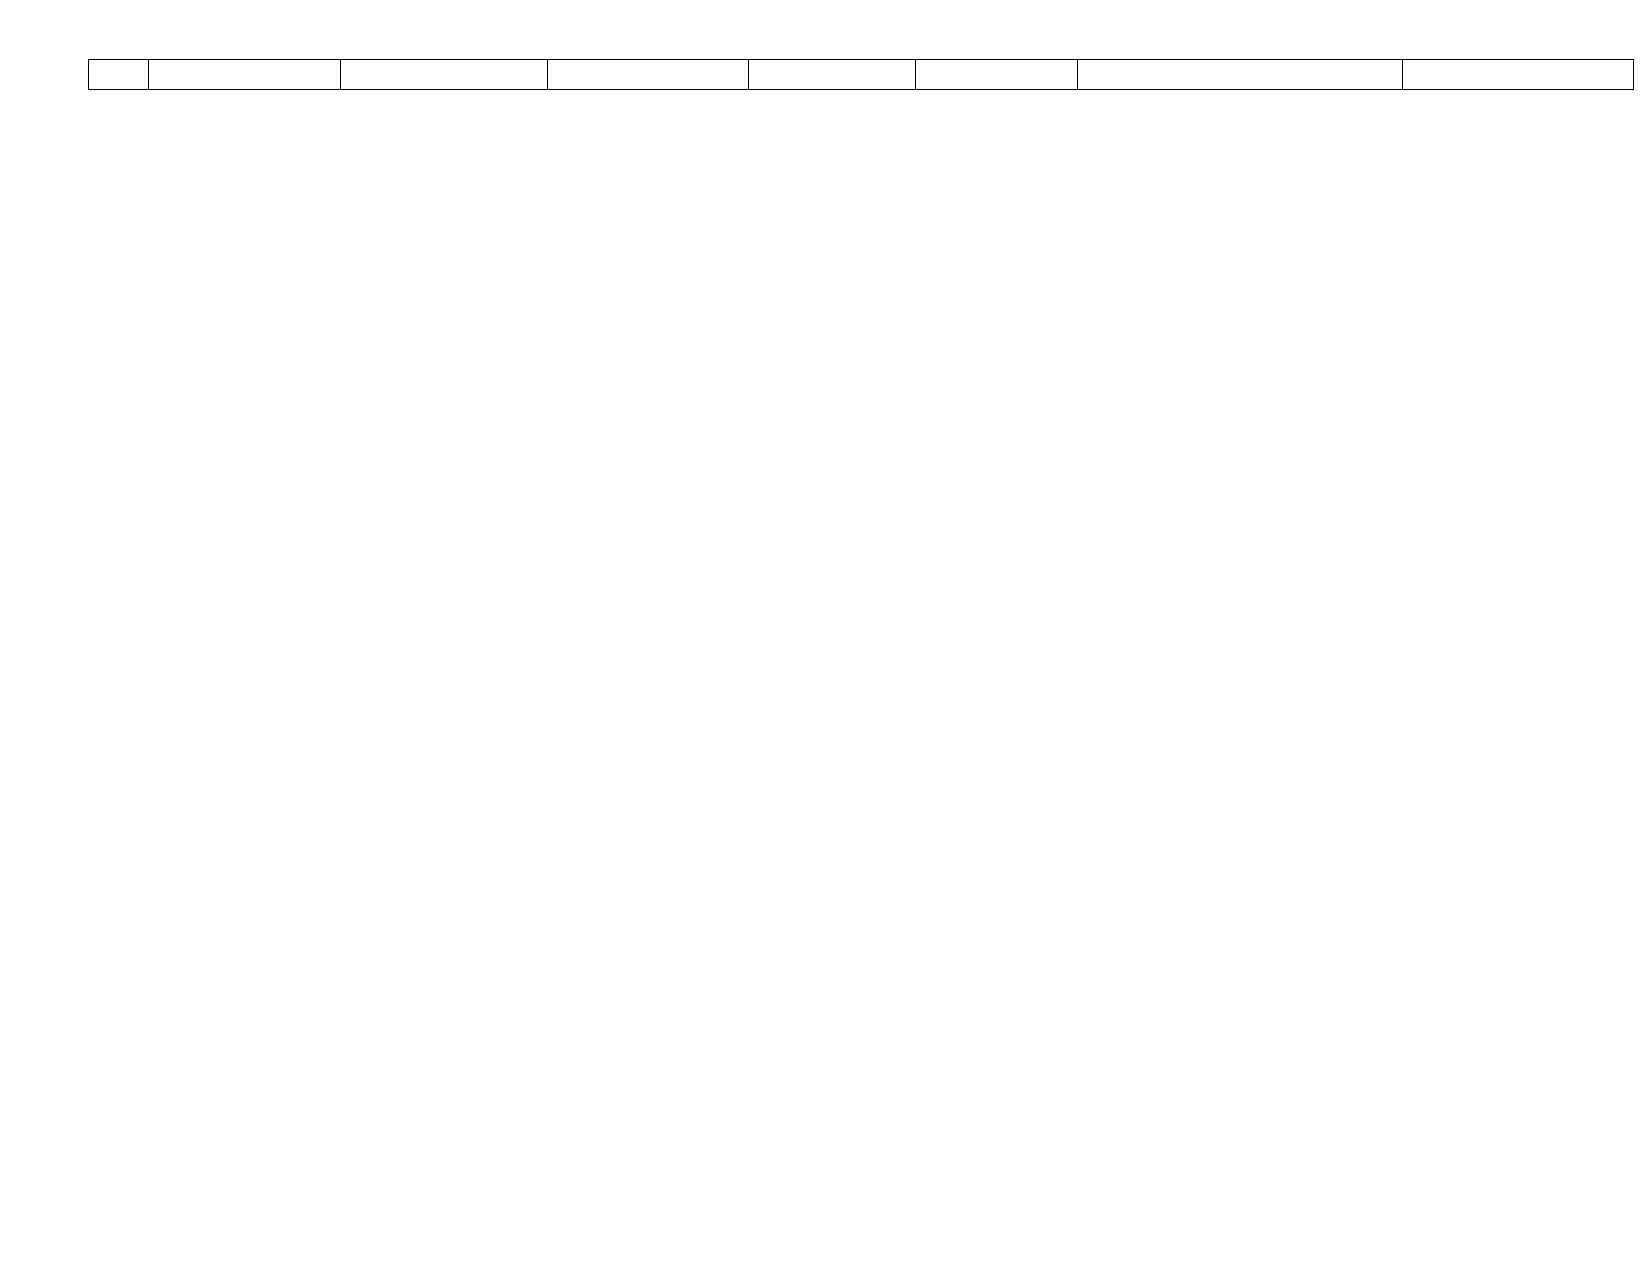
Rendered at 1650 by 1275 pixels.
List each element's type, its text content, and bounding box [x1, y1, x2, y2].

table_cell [749, 60, 915, 89]
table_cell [916, 60, 1077, 89]
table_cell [149, 60, 340, 89]
table_cell [548, 60, 748, 89]
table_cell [341, 60, 547, 89]
table_cell [1403, 60, 1633, 89]
table_cell 57 [89, 60, 148, 89]
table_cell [1078, 60, 1402, 89]
